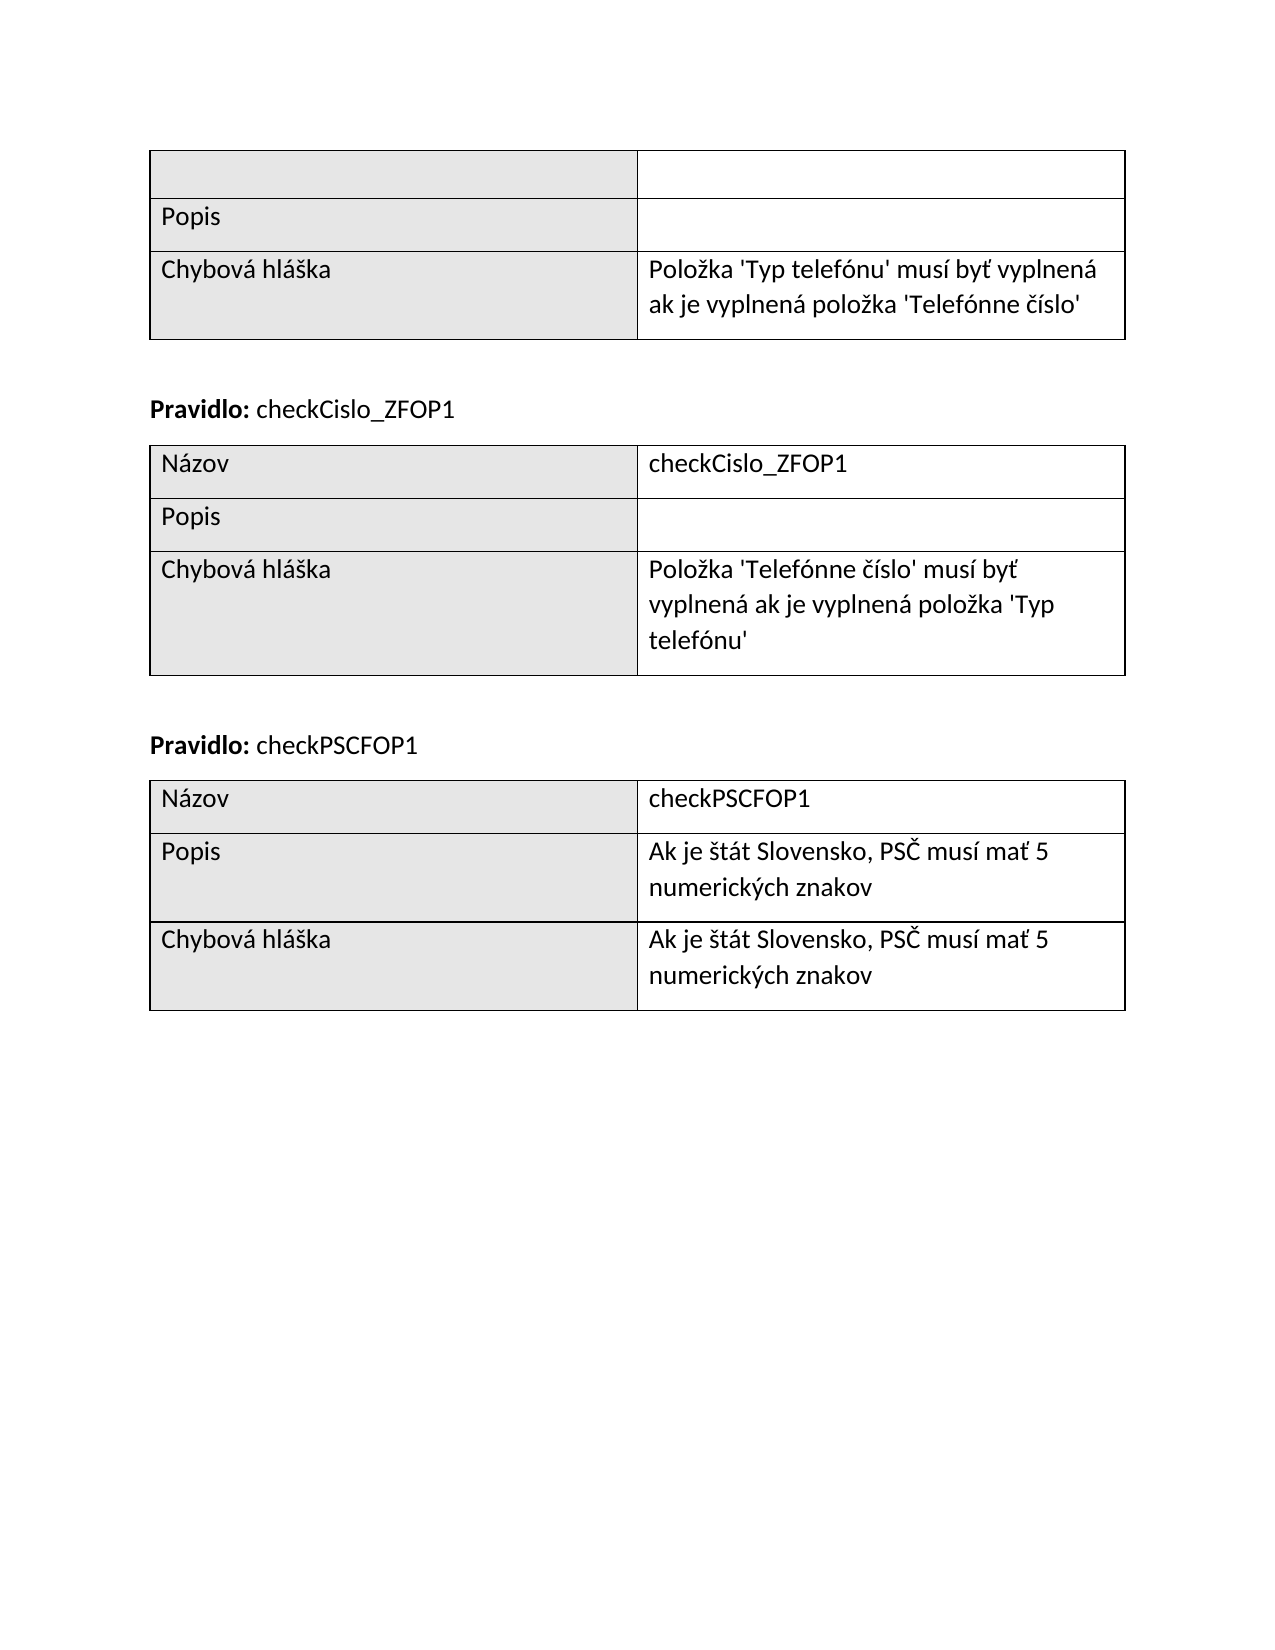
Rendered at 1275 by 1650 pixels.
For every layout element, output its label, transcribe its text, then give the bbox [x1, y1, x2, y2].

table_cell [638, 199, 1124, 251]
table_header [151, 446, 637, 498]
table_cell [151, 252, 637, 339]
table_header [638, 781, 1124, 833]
text Pravidlo: checkPSCFOP1 [150, 728, 1125, 761]
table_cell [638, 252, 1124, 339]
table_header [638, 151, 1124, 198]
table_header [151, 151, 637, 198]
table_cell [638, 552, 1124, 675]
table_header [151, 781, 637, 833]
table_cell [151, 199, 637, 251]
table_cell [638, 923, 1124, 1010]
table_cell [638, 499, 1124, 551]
text Pravidlo: checkCislo_ZFOP1 [150, 392, 1125, 426]
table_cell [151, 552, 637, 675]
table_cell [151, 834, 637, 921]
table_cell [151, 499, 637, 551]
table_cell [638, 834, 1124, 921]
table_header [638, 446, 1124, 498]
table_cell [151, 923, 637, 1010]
